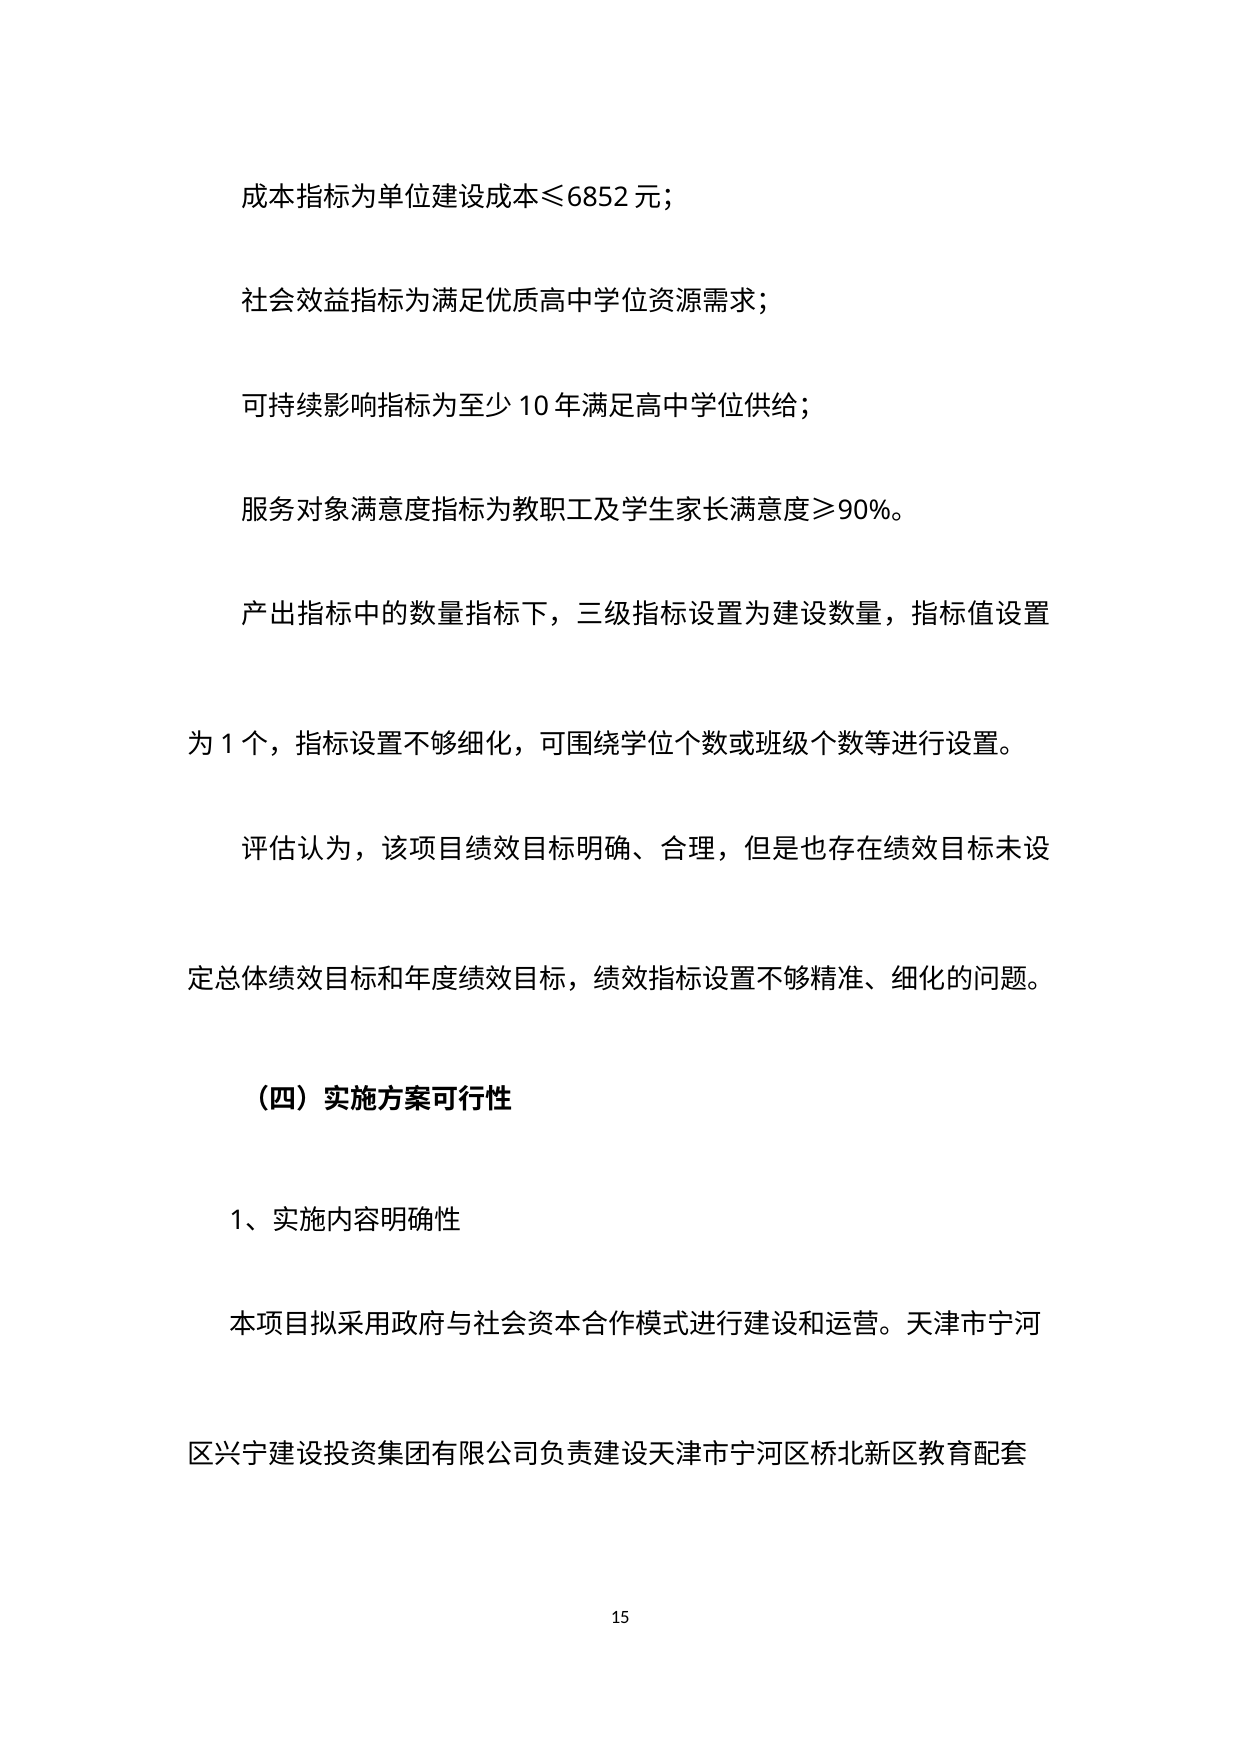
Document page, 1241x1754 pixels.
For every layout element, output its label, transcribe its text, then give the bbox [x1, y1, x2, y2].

text 成本指标为单位建设成本≤6852元； [187, 162, 1053, 227]
text 社会效益指标为满足优质高中学位资源需求； [187, 266, 1053, 331]
text 可持续影响指标为至少10年满足高中学位供给； [187, 371, 1053, 436]
text 1、实施内容明确性 [187, 1185, 1053, 1250]
text 服务对象满意度指标为教职工及学生家长满意度≥90%。 [187, 475, 1053, 540]
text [187, 1289, 1053, 1484]
text 评估认为，该项目绩效目标明确、合理，但是也存在绩效目标未设定总体绩效目标和年度绩效目标，绩效指标设置不够精准、细化的问题。 [187, 814, 1053, 1009]
text 产出指标中的数量指标下，三级指标设置为建设数量，指标值设置为1个，指标设置不够细化，可围绕学位个数或班级个数等进行设置。 [187, 579, 1053, 774]
text （四）实施方案可行性 [187, 1064, 1053, 1129]
